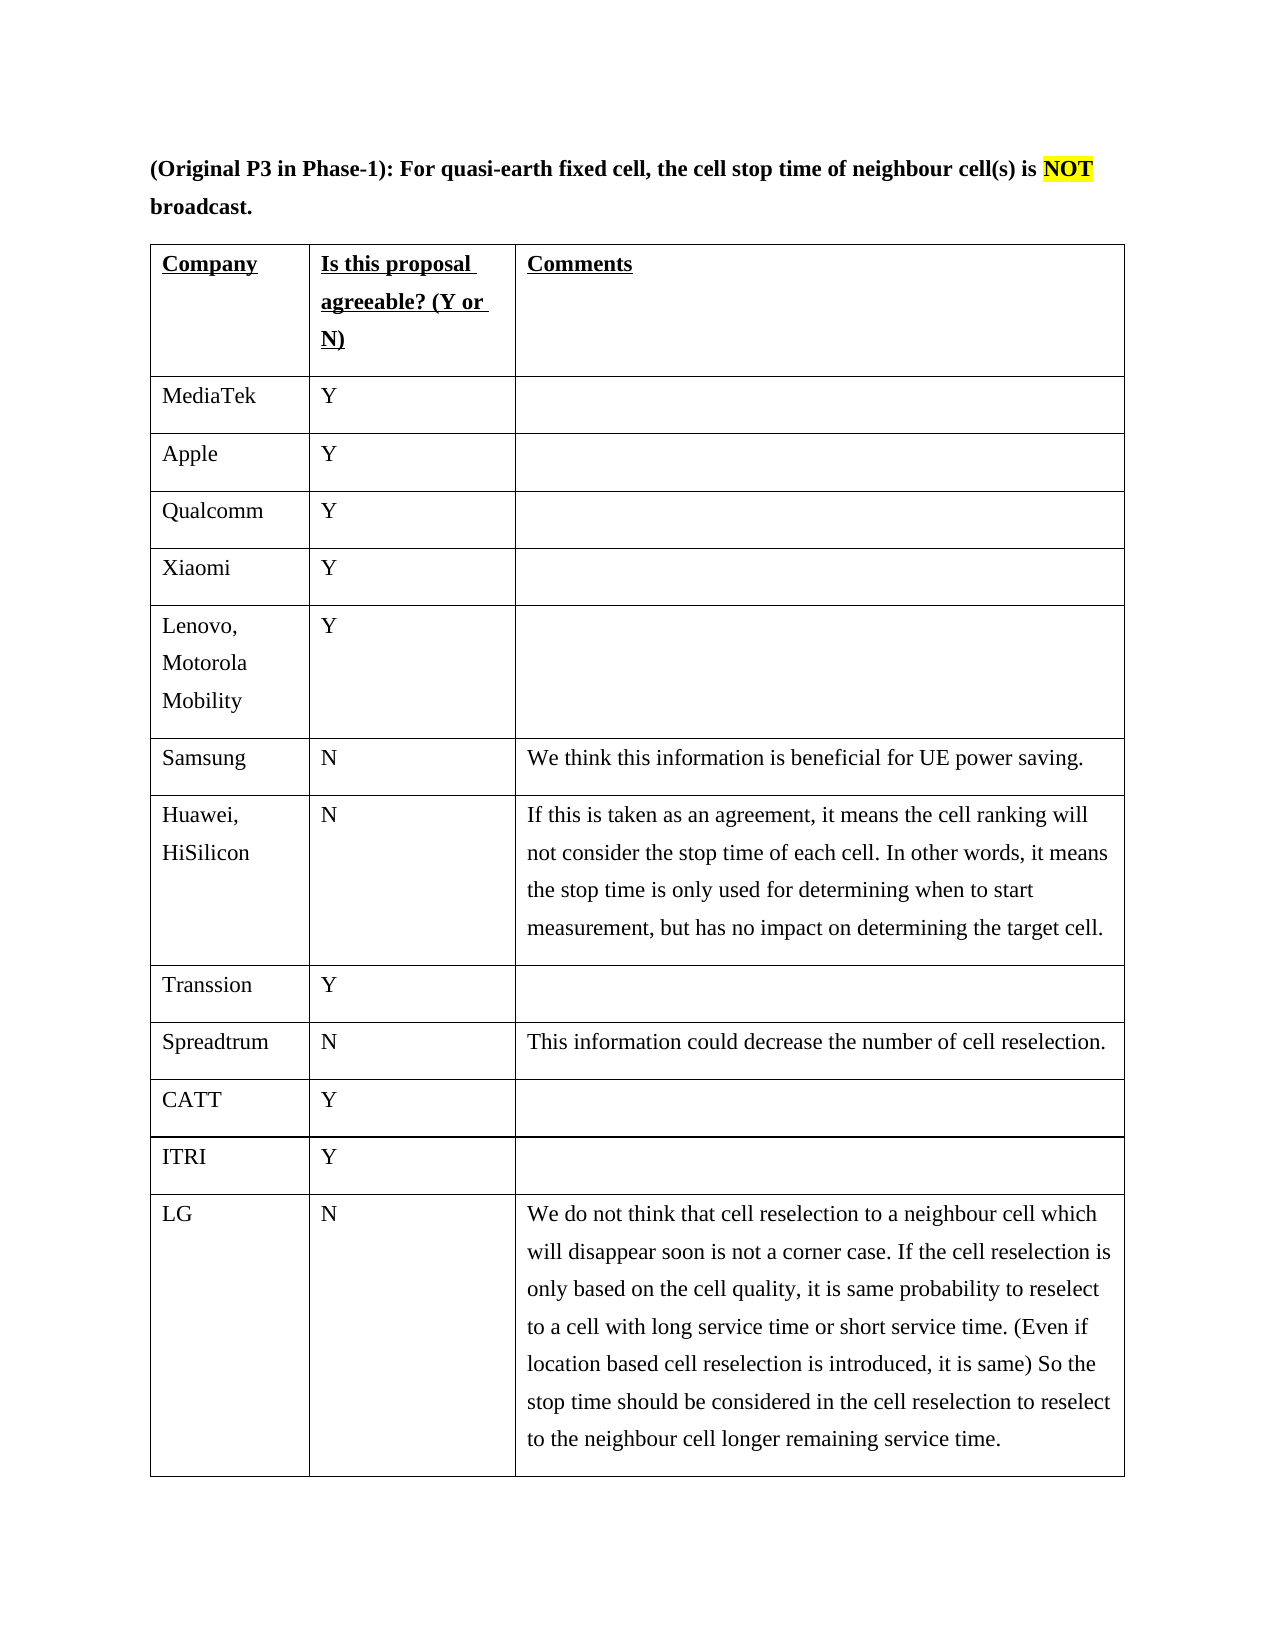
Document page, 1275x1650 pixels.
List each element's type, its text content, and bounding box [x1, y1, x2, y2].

table_cell Y [310, 966, 515, 1022]
table_cell Y [310, 1080, 515, 1136]
table_cell Y [310, 549, 515, 605]
table_cell Qualcomm [151, 492, 309, 548]
table_cell N [310, 796, 515, 964]
table_cell CATT [151, 1080, 309, 1136]
table_cell [516, 966, 1124, 1022]
table_cell [516, 1080, 1124, 1136]
table_cell [516, 1138, 1124, 1194]
table_cell [516, 492, 1124, 548]
table_cell This information could decrease the number of cell reselection. [516, 1023, 1124, 1079]
table_cell N [310, 739, 515, 795]
table_cell Y [310, 492, 515, 548]
text (Original P3 in Phase-1): For quasi-earth fixed cell, the cell stop time of neighbour cell(s) is NOT broadcast. [150, 150, 1125, 225]
table_cell Y [310, 434, 515, 491]
table_cell Y [310, 1138, 515, 1194]
table_cell Apple [151, 434, 309, 491]
table_cell LG [151, 1195, 309, 1476]
table_cell [516, 549, 1124, 605]
table_cell Spreadtrum [151, 1023, 309, 1079]
table_cell Y [310, 377, 515, 433]
table_header Comments [516, 245, 1124, 376]
table_cell [516, 377, 1124, 433]
table_cell [516, 606, 1124, 737]
table_cell Xiaomi [151, 549, 309, 605]
table_cell If this is taken as an agreement, it means the cell ranking will not consider the stop time of each cell. In other words, it means the stop time is only used for determining when to start measurement, but has no impact on determining the target cell. [516, 796, 1124, 964]
table_cell Transsion [151, 966, 309, 1022]
table_cell Huawei, HiSilicon [151, 796, 309, 964]
table_cell Lenovo, Motorola Mobility [151, 606, 309, 737]
table_cell [516, 434, 1124, 491]
table_cell N [310, 1195, 515, 1476]
table_cell We think this information is beneficial for UE power saving. [516, 739, 1124, 795]
table_cell Samsung [151, 739, 309, 795]
table_cell Y [310, 606, 515, 737]
table_header Is this proposal agreeable? (Y or N) [310, 245, 515, 376]
table_cell MediaTek [151, 377, 309, 433]
table_header Company [151, 245, 309, 376]
table_cell N [310, 1023, 515, 1079]
table_cell We do not think that cell reselection to a neighbour cell which will disappear soon is not a corner case. If the cell reselection is only based on the cell quality, it is same probability to reselect to a cell with long service time or short service time. (Even if location based cell reselection is introduced, it is same) So the stop time should be considered in the cell reselection to reselect to the neighbour cell longer remaining service time. [516, 1195, 1124, 1476]
table_cell ITRI [151, 1138, 309, 1194]
